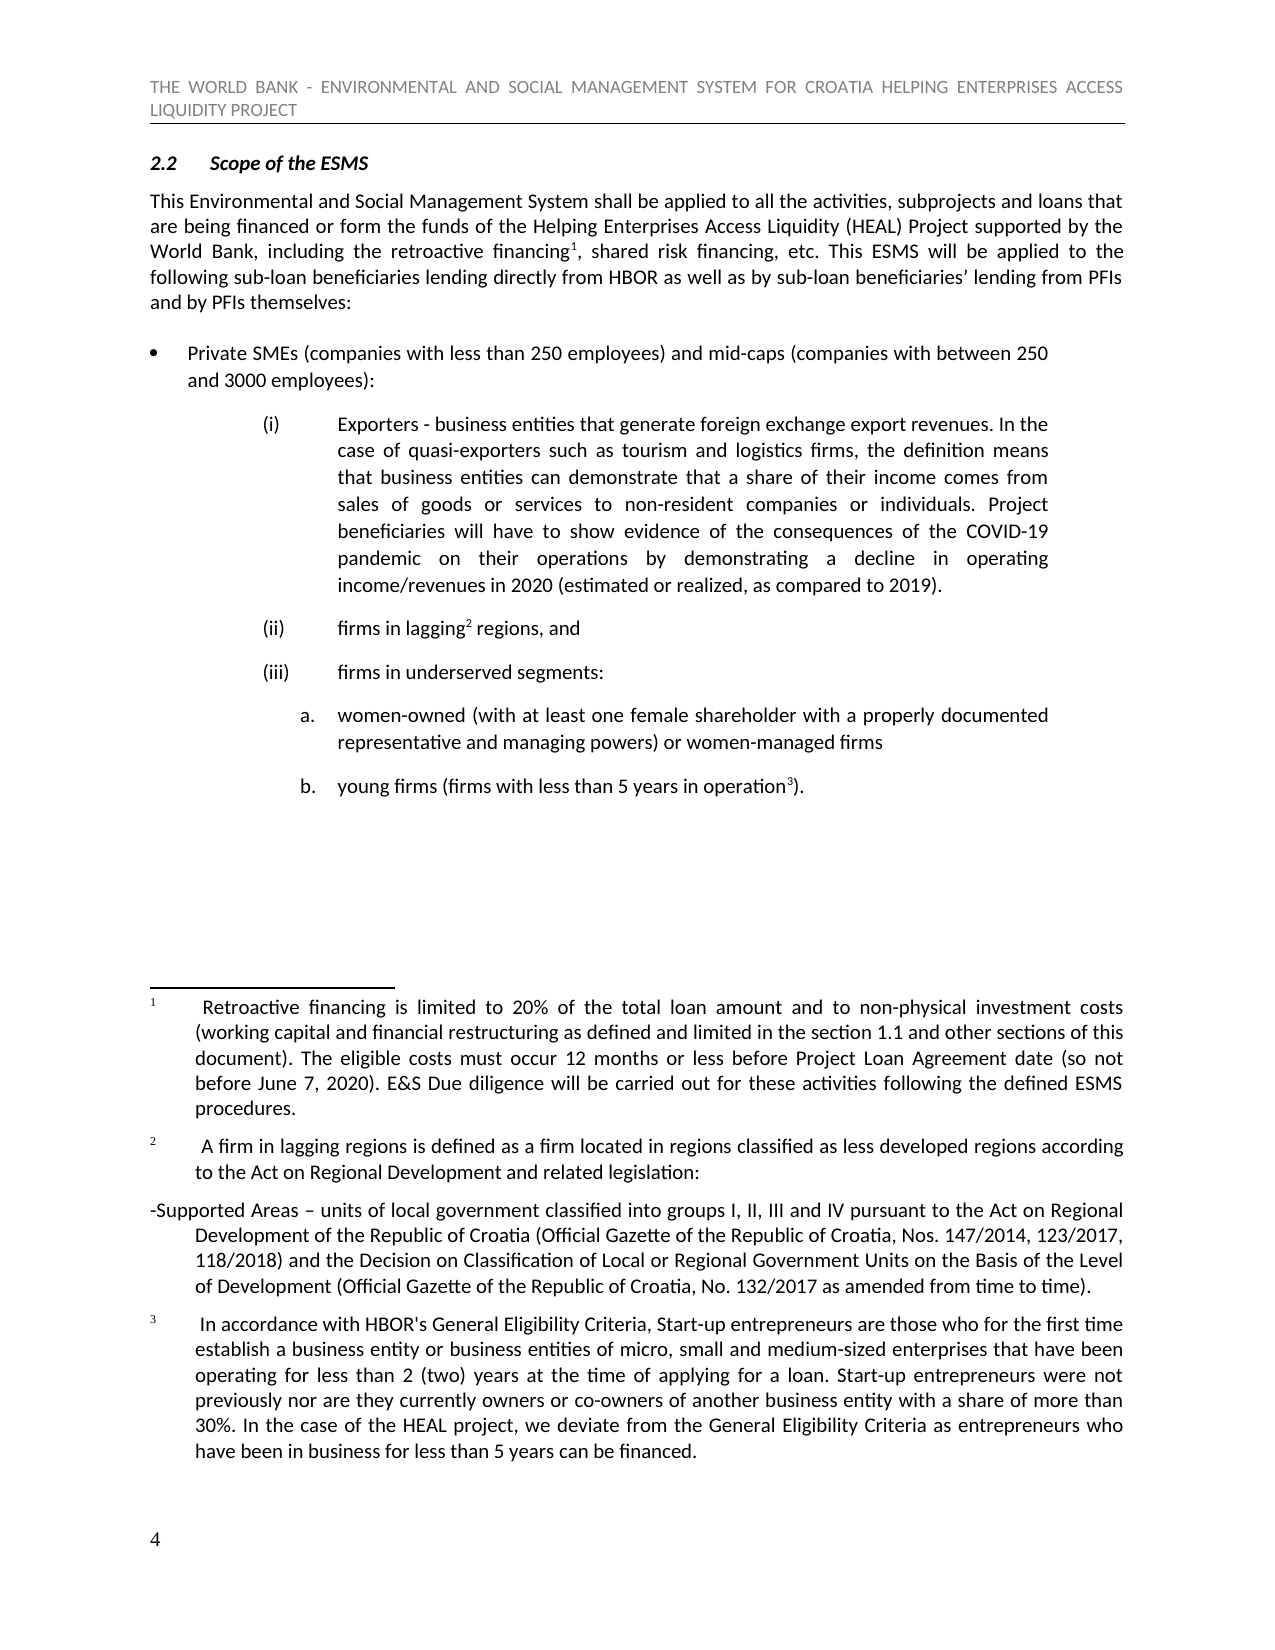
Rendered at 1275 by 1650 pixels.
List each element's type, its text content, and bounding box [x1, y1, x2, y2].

list women-owned (with at least one female shareholder with a properly documented representative and managing powers) or women-managed firms [300, 703, 1050, 755]
list young firms (firms with less than 5 years in operation). [300, 773, 1050, 798]
list Private SMEs (companies with less than 250 employees) and mid-caps (companies with between 250 and 3000 employees): [150, 340, 1050, 393]
list firms in lagging regions, and [262, 616, 1050, 641]
list Exporters - business entities that generate foreign exchange export revenues. In the case of quasi-exporters such as tourism and logistics firms, the definition means that business entities can demonstrate that a share of their income comes from sales of goods or services to non-resident companies or individuals. Project beneficiaries will have to show evidence of the consequences of the COVID-19 pandemic on their operations by demonstrating a decline in operating income/revenues in 2020 (estimated or realized, as compared to 2019). [262, 411, 1050, 597]
list Scope of the ESMS [150, 150, 1125, 175]
list firms in underserved segments: [262, 659, 1050, 684]
text This Environmental and Social Management System shall be applied to all the activities, subprojects and loans that are being financed or form the funds of the Helping Enterprises Access Liquidity (HEAL) Project supported by the World Bank, including the retroactive financing, shared risk financing, etc. This ESMS will be applied to the following sub-loan beneficiaries lending directly from HBOR as well as by sub-loan beneficiaries’ lending from PFIs and by PFIs themselves: [150, 188, 1125, 315]
